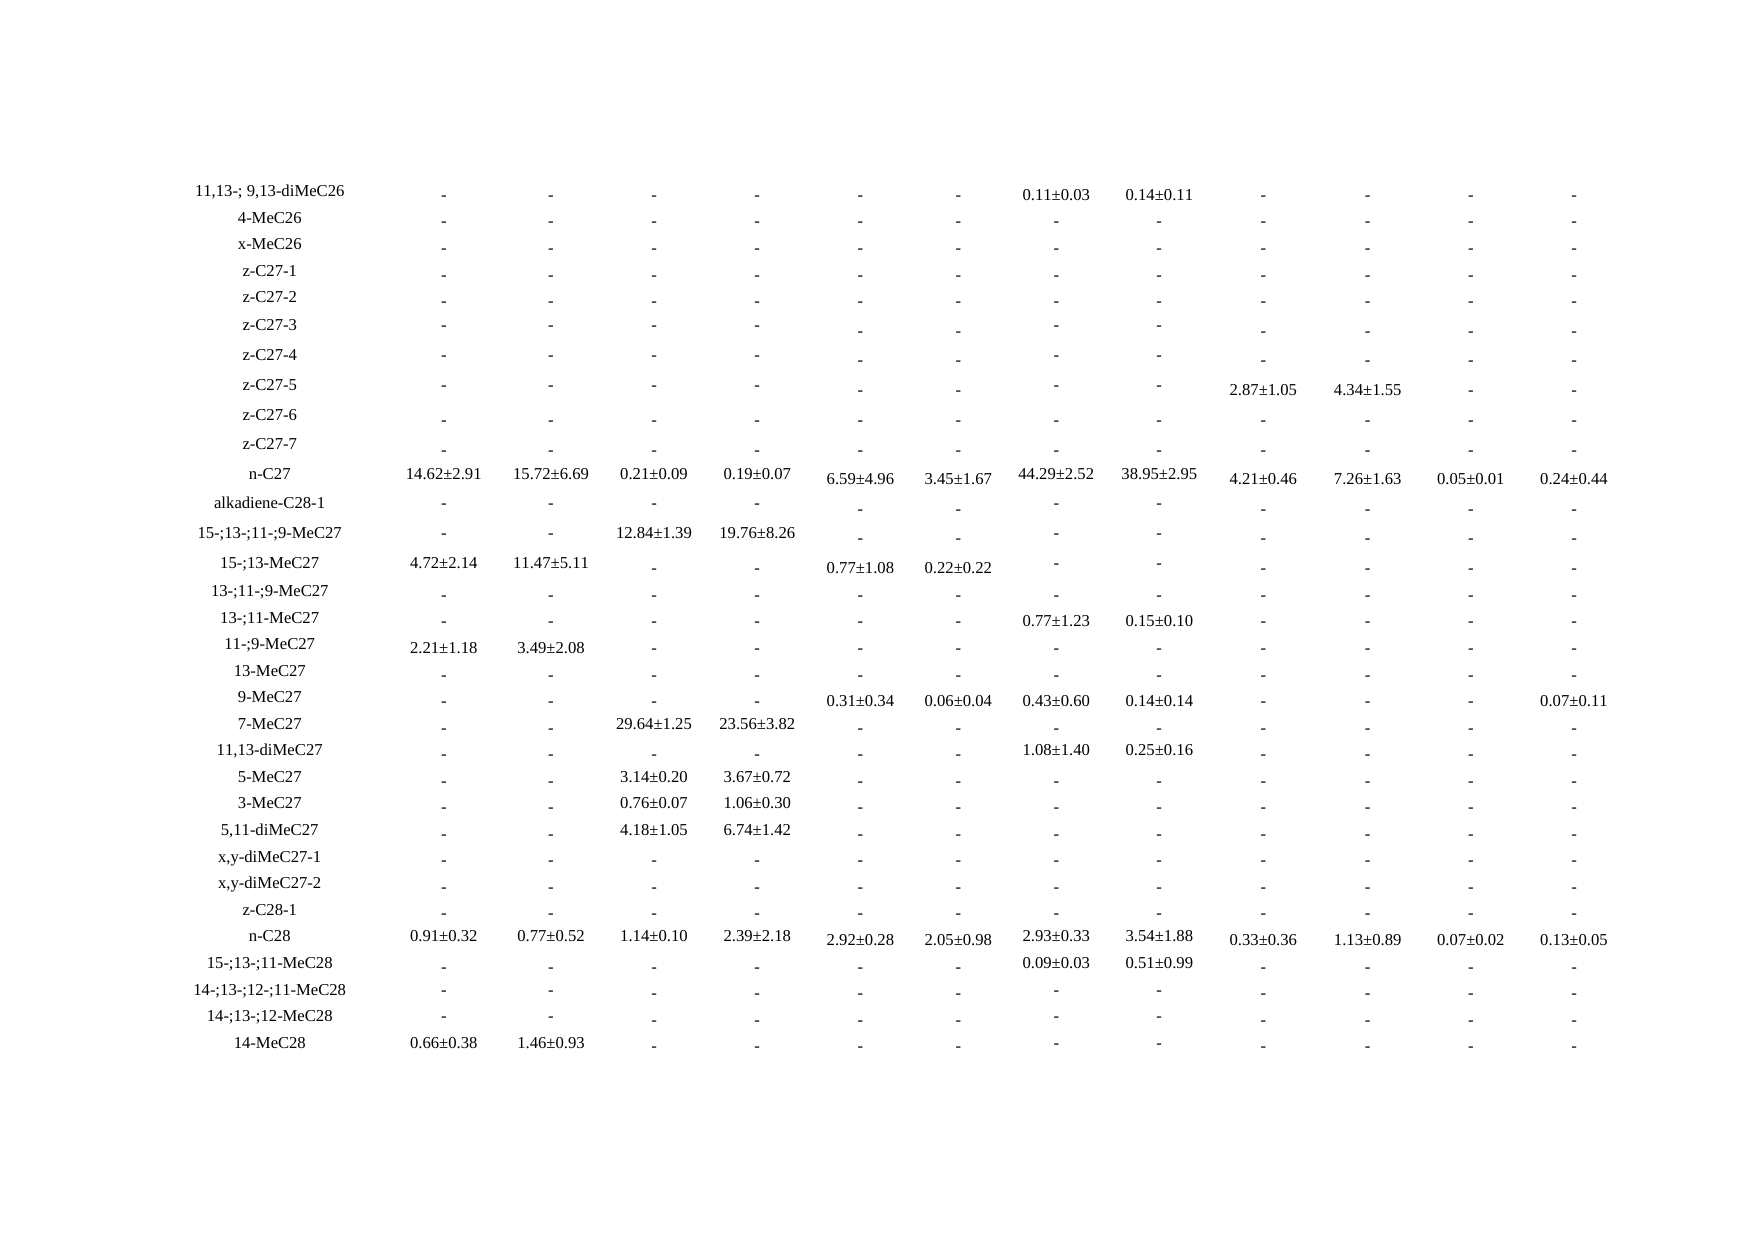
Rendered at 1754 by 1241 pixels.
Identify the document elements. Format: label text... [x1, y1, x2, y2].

table_cell - [1104, 257, 1214, 283]
table_cell - [908, 399, 1008, 429]
table_cell - [1214, 710, 1312, 737]
table_cell - [1008, 257, 1104, 283]
table_cell - [496, 1002, 606, 1029]
table_cell - [812, 790, 908, 816]
table_cell - [702, 369, 812, 399]
table_cell - [908, 257, 1008, 283]
table_cell - [1214, 204, 1312, 230]
table_cell - [606, 310, 702, 340]
table_cell - [812, 369, 908, 399]
table_cell - [812, 577, 908, 604]
table_cell 4-MeC26 [148, 204, 391, 230]
table_cell - [1423, 548, 1518, 577]
table_cell - [1519, 657, 1629, 683]
table_cell - [606, 369, 702, 399]
table_cell - [702, 1029, 812, 1055]
table_cell - [702, 399, 812, 429]
table_cell - [391, 429, 496, 458]
table_cell - [908, 177, 1008, 204]
table_cell x-MeC26 [148, 230, 391, 257]
table_cell - [1008, 816, 1104, 843]
table_cell - [1104, 369, 1214, 399]
table_cell - [1312, 284, 1423, 310]
table_cell - [1312, 684, 1423, 710]
table_cell 0.22±0.22 [908, 548, 1008, 577]
table_cell 2.93±0.33 [1008, 923, 1104, 949]
table_cell - [1008, 488, 1104, 518]
table_cell - [1104, 1002, 1214, 1029]
table_cell - [391, 684, 496, 710]
table_cell - [1423, 790, 1518, 816]
table_cell - [606, 488, 702, 518]
table_cell - [702, 869, 812, 896]
table_cell - [391, 257, 496, 283]
table_cell - [1423, 630, 1518, 657]
table_cell 0.19±0.07 [702, 459, 812, 488]
table_cell - [1312, 548, 1423, 577]
table_cell 11-;9-MeC27 [148, 630, 391, 657]
table_cell 3.67±0.72 [702, 763, 812, 790]
table_cell - [1423, 429, 1518, 458]
table_cell - [1104, 1029, 1214, 1055]
table_cell - [606, 949, 702, 976]
table_cell - [908, 896, 1008, 922]
table_cell - [908, 204, 1008, 230]
table_cell - [606, 340, 702, 369]
table_cell - [1104, 657, 1214, 683]
table_cell - [702, 429, 812, 458]
table_cell - [1214, 310, 1312, 340]
table_cell - [496, 657, 606, 683]
table_cell - [606, 1029, 702, 1055]
table_cell z-C27-2 [148, 284, 391, 310]
table_cell - [496, 429, 606, 458]
table_cell 7-MeC27 [148, 710, 391, 737]
table_cell - [1008, 284, 1104, 310]
table_cell 13-MeC27 [148, 657, 391, 683]
table_cell - [1312, 763, 1423, 790]
table_cell - [1312, 340, 1423, 369]
table_cell - [1214, 976, 1312, 1002]
table_cell - [496, 310, 606, 340]
table_cell - [1312, 869, 1423, 896]
table_cell - [391, 737, 496, 763]
table_cell z-C27-6 [148, 399, 391, 429]
table_cell - [1423, 1002, 1518, 1029]
table_cell 4.18±1.05 [606, 816, 702, 843]
table_cell - [1008, 310, 1104, 340]
table_cell - [1519, 230, 1629, 257]
table_cell - [1423, 737, 1518, 763]
table_cell - [496, 257, 606, 283]
table_cell - [1423, 896, 1518, 922]
table_cell - [908, 949, 1008, 976]
table_cell - [606, 1002, 702, 1029]
table_cell - [702, 976, 812, 1002]
table_cell - [908, 816, 1008, 843]
table_cell - [1519, 257, 1629, 283]
table_cell - [1519, 577, 1629, 604]
table_cell - [1519, 790, 1629, 816]
table_cell - [391, 790, 496, 816]
table_cell - [1008, 869, 1104, 896]
table_cell - [1104, 869, 1214, 896]
table_cell - [606, 177, 702, 204]
table_cell 2.05±0.98 [908, 923, 1008, 949]
table_cell - [1312, 896, 1423, 922]
table_cell - [702, 204, 812, 230]
table_cell 12.84±1.39 [606, 518, 702, 547]
table_cell - [908, 230, 1008, 257]
table_cell - [1519, 340, 1629, 369]
table_cell - [1312, 230, 1423, 257]
table_cell - [1008, 657, 1104, 683]
table_cell - [1312, 204, 1423, 230]
table_cell - [1104, 896, 1214, 922]
table_cell - [496, 604, 606, 630]
table_cell - [702, 630, 812, 657]
table_cell - [1104, 204, 1214, 230]
table_cell - [702, 577, 812, 604]
table_cell - [606, 257, 702, 283]
table_cell - [1519, 429, 1629, 458]
table_cell - [496, 284, 606, 310]
table_cell - [1423, 816, 1518, 843]
table_cell - [391, 310, 496, 340]
table_cell - [1519, 177, 1629, 204]
table_cell 14-;13-;12-;11-MeC28 [148, 976, 391, 1002]
table_cell 6.74±1.42 [702, 816, 812, 843]
table_cell - [1214, 604, 1312, 630]
table_cell - [1519, 488, 1629, 518]
table_cell - [391, 657, 496, 683]
table_cell - [702, 737, 812, 763]
table_cell - [496, 896, 606, 922]
table_cell - [496, 976, 606, 1002]
table_cell - [1008, 630, 1104, 657]
table_cell - [606, 896, 702, 922]
table_cell - [1312, 604, 1423, 630]
table_cell - [1008, 790, 1104, 816]
table_cell - [1519, 518, 1629, 547]
table_cell - [812, 204, 908, 230]
table_cell - [1214, 630, 1312, 657]
table_cell - [1519, 869, 1629, 896]
table_cell 0.51±0.99 [1104, 949, 1214, 976]
table_cell - [1214, 548, 1312, 577]
table_cell - [1214, 230, 1312, 257]
table_cell - [702, 548, 812, 577]
table_cell 11.47±5.11 [496, 548, 606, 577]
table_cell - [908, 429, 1008, 458]
table_cell - [1008, 230, 1104, 257]
table_cell - [812, 816, 908, 843]
table_cell - [1008, 1029, 1104, 1055]
table_cell - [812, 399, 908, 429]
table_cell - [908, 604, 1008, 630]
table_cell - [496, 399, 606, 429]
table_cell 0.43±0.60 [1008, 684, 1104, 710]
table_cell - [1214, 177, 1312, 204]
table_cell - [1312, 710, 1423, 737]
table_cell - [812, 310, 908, 340]
table_cell - [1104, 340, 1214, 369]
table_cell 2.87±1.05 [1214, 369, 1312, 399]
table_cell 1.13±0.89 [1312, 923, 1423, 949]
table_cell - [1214, 340, 1312, 369]
table_cell - [702, 684, 812, 710]
table_cell - [606, 604, 702, 630]
table_cell - [1312, 577, 1423, 604]
table_cell - [1519, 949, 1629, 976]
table_cell - [1104, 518, 1214, 547]
table_cell - [1312, 976, 1423, 1002]
table_cell - [702, 1002, 812, 1029]
table_cell - [1312, 399, 1423, 429]
table_cell - [1008, 577, 1104, 604]
table_cell - [496, 790, 606, 816]
table_cell - [1104, 843, 1214, 869]
table_cell - [1423, 710, 1518, 737]
table_cell - [606, 548, 702, 577]
table_cell - [1519, 548, 1629, 577]
table_cell 4.34±1.55 [1312, 369, 1423, 399]
table_cell - [1519, 1029, 1629, 1055]
table_cell - [1519, 369, 1629, 399]
table_cell - [908, 710, 1008, 737]
table_cell - [1312, 488, 1423, 518]
table_cell - [702, 488, 812, 518]
table_cell - [908, 488, 1008, 518]
table_cell - [812, 843, 908, 869]
table_cell - [908, 843, 1008, 869]
table_cell - [1423, 369, 1518, 399]
table_cell - [391, 976, 496, 1002]
table_cell - [702, 284, 812, 310]
table_cell 13-;11-MeC27 [148, 604, 391, 630]
table_cell - [908, 657, 1008, 683]
table_cell - [1008, 710, 1104, 737]
table_cell - [606, 657, 702, 683]
table_cell 23.56±3.82 [702, 710, 812, 737]
table_cell - [606, 737, 702, 763]
table_cell 1.06±0.30 [702, 790, 812, 816]
table_cell 3.45±1.67 [908, 459, 1008, 488]
table_cell - [1423, 604, 1518, 630]
table_cell - [1214, 843, 1312, 869]
table_cell - [1214, 577, 1312, 604]
table_cell - [812, 763, 908, 790]
table_cell - [812, 257, 908, 283]
table_cell 15-;13-;11-MeC28 [148, 949, 391, 976]
table_cell - [1104, 630, 1214, 657]
table_cell - [1423, 230, 1518, 257]
table_cell 0.25±0.16 [1104, 737, 1214, 763]
table_cell - [391, 177, 496, 204]
table_cell - [496, 869, 606, 896]
table_cell 0.14±0.14 [1104, 684, 1214, 710]
table_cell - [1104, 548, 1214, 577]
table_cell 44.29±2.52 [1008, 459, 1104, 488]
table_cell 5,11-diMeC27 [148, 816, 391, 843]
table_cell - [496, 763, 606, 790]
table_cell 11,13-; 9,13-diMeC26 [148, 177, 391, 204]
table_cell - [1008, 896, 1104, 922]
table_cell - [1312, 257, 1423, 283]
table_cell 1.08±1.40 [1008, 737, 1104, 763]
table_cell 38.95±2.95 [1104, 459, 1214, 488]
table_cell - [391, 710, 496, 737]
table_cell n-C27 [148, 459, 391, 488]
table_cell - [496, 684, 606, 710]
table_cell 0.33±0.36 [1214, 923, 1312, 949]
table_cell - [908, 577, 1008, 604]
table_cell - [606, 843, 702, 869]
table_cell - [496, 710, 606, 737]
table_cell - [496, 369, 606, 399]
table_cell - [606, 976, 702, 1002]
table_cell 9-MeC27 [148, 684, 391, 710]
table_cell - [391, 230, 496, 257]
table_cell - [908, 869, 1008, 896]
table_cell - [1312, 630, 1423, 657]
table_cell - [1423, 763, 1518, 790]
table_cell - [908, 763, 1008, 790]
table_cell 3.49±2.08 [496, 630, 606, 657]
table_cell - [908, 737, 1008, 763]
table_cell - [1519, 604, 1629, 630]
table_cell - [1008, 976, 1104, 1002]
table_cell - [391, 896, 496, 922]
table_cell - [1312, 429, 1423, 458]
table_cell - [812, 1002, 908, 1029]
table_cell - [1312, 518, 1423, 547]
table_cell - [1519, 843, 1629, 869]
table_cell 15-;13-MeC27 [148, 548, 391, 577]
table_cell 15-;13-;11-;9-MeC27 [148, 518, 391, 547]
table_cell - [1423, 657, 1518, 683]
table_cell 0.31±0.34 [812, 684, 908, 710]
table_cell - [1423, 488, 1518, 518]
table_cell 11,13-diMeC27 [148, 737, 391, 763]
table_cell - [391, 488, 496, 518]
table_cell - [1008, 1002, 1104, 1029]
table_cell - [1008, 429, 1104, 458]
table_cell - [908, 630, 1008, 657]
table_cell - [1104, 284, 1214, 310]
table_cell 0.13±0.05 [1519, 923, 1629, 949]
table_cell - [812, 657, 908, 683]
table_cell - [1104, 816, 1214, 843]
table_cell - [1519, 630, 1629, 657]
table_cell - [1519, 284, 1629, 310]
table_cell 0.24±0.44 [1519, 459, 1629, 488]
table_cell - [606, 284, 702, 310]
table_cell - [812, 896, 908, 922]
table_cell - [812, 1029, 908, 1055]
table_cell z-C27-3 [148, 310, 391, 340]
table_cell - [1423, 1029, 1518, 1055]
table_cell - [1214, 657, 1312, 683]
table_cell - [391, 518, 496, 547]
table_cell - [391, 204, 496, 230]
table_cell 7.26±1.63 [1312, 459, 1423, 488]
table_cell 5-MeC27 [148, 763, 391, 790]
table_cell - [812, 737, 908, 763]
table_cell - [1214, 763, 1312, 790]
table_cell 0.66±0.38 [391, 1029, 496, 1055]
table_cell - [812, 284, 908, 310]
table_cell - [1423, 518, 1518, 547]
table_cell - [1008, 340, 1104, 369]
table_cell - [1312, 790, 1423, 816]
table_cell - [908, 340, 1008, 369]
table_cell 2.92±0.28 [812, 923, 908, 949]
table_cell z-C27-7 [148, 429, 391, 458]
table_cell - [702, 257, 812, 283]
table_cell - [1423, 949, 1518, 976]
table_cell - [496, 843, 606, 869]
table_cell - [496, 488, 606, 518]
table_cell 0.77±1.23 [1008, 604, 1104, 630]
table_cell - [1214, 949, 1312, 976]
table_cell 0.91±0.32 [391, 923, 496, 949]
table_cell - [1214, 488, 1312, 518]
table_cell - [391, 816, 496, 843]
table_cell - [812, 340, 908, 369]
table_cell - [496, 816, 606, 843]
table_cell - [702, 340, 812, 369]
table_cell - [606, 399, 702, 429]
table_cell - [1519, 710, 1629, 737]
table_cell - [1519, 399, 1629, 429]
table_cell 0.77±0.52 [496, 923, 606, 949]
table_cell - [1214, 284, 1312, 310]
table_cell - [1423, 399, 1518, 429]
table_cell z-C27-4 [148, 340, 391, 369]
table_cell - [1008, 369, 1104, 399]
table_cell x,y-diMeC27-2 [148, 869, 391, 896]
table_cell - [908, 1002, 1008, 1029]
table_cell - [812, 518, 908, 547]
table_cell - [1214, 737, 1312, 763]
table_cell 0.11±0.03 [1008, 177, 1104, 204]
table_cell - [1104, 790, 1214, 816]
table_cell - [391, 284, 496, 310]
table_cell - [1519, 896, 1629, 922]
table_cell - [908, 518, 1008, 547]
table_cell - [1519, 816, 1629, 843]
table_cell 14-;13-;12-MeC28 [148, 1002, 391, 1029]
table_cell - [1214, 790, 1312, 816]
table_cell - [1104, 399, 1214, 429]
table_cell - [496, 949, 606, 976]
table_cell 1.46±0.93 [496, 1029, 606, 1055]
table_cell 2.39±2.18 [702, 923, 812, 949]
table_cell 0.15±0.10 [1104, 604, 1214, 630]
table_cell - [496, 230, 606, 257]
table_cell - [606, 577, 702, 604]
table_cell - [391, 340, 496, 369]
table_cell - [1519, 737, 1629, 763]
table_cell - [1423, 869, 1518, 896]
table_cell - [496, 204, 606, 230]
table_cell - [496, 518, 606, 547]
table_cell - [908, 369, 1008, 399]
table_cell - [606, 230, 702, 257]
table_cell - [1423, 684, 1518, 710]
table_cell - [1519, 976, 1629, 1002]
table_cell - [1423, 340, 1518, 369]
table_cell - [702, 657, 812, 683]
table_cell - [1519, 310, 1629, 340]
table_cell - [908, 284, 1008, 310]
table_cell - [908, 976, 1008, 1002]
table_cell - [812, 869, 908, 896]
table_cell - [1214, 684, 1312, 710]
table_cell - [1312, 1029, 1423, 1055]
table_cell - [606, 630, 702, 657]
table_cell - [606, 684, 702, 710]
table_cell z-C28-1 [148, 896, 391, 922]
table_cell - [1423, 310, 1518, 340]
table_cell - [1104, 763, 1214, 790]
table_cell 14.62±2.91 [391, 459, 496, 488]
table_cell - [1214, 429, 1312, 458]
table_cell - [1214, 1002, 1312, 1029]
table_cell - [1312, 949, 1423, 976]
table_cell 0.77±1.08 [812, 548, 908, 577]
table_cell n-C28 [148, 923, 391, 949]
table_cell - [908, 790, 1008, 816]
table_cell x,y-diMeC27-1 [148, 843, 391, 869]
table_cell - [1423, 257, 1518, 283]
table_cell - [606, 869, 702, 896]
table_cell - [702, 896, 812, 922]
table_cell 19.76±8.26 [702, 518, 812, 547]
table_cell - [1312, 843, 1423, 869]
table_cell - [1008, 763, 1104, 790]
table_cell - [812, 630, 908, 657]
table_cell 6.59±4.96 [812, 459, 908, 488]
table_cell 4.72±2.14 [391, 548, 496, 577]
table_cell 0.05±0.01 [1423, 459, 1518, 488]
table_cell - [496, 737, 606, 763]
table_cell - [812, 710, 908, 737]
table_cell - [1423, 843, 1518, 869]
table_cell - [812, 976, 908, 1002]
table_cell - [1104, 976, 1214, 1002]
table_cell - [702, 843, 812, 869]
table_cell - [1104, 710, 1214, 737]
table_cell - [812, 949, 908, 976]
table_cell - [702, 604, 812, 630]
table_cell 15.72±6.69 [496, 459, 606, 488]
table_cell 29.64±1.25 [606, 710, 702, 737]
table_cell 1.14±0.10 [606, 923, 702, 949]
table_cell - [1214, 896, 1312, 922]
table_cell - [1104, 310, 1214, 340]
table_cell - [1519, 1002, 1629, 1029]
table_cell - [391, 843, 496, 869]
table_cell - [702, 177, 812, 204]
table_cell - [496, 577, 606, 604]
table_cell alkadiene-C28-1 [148, 488, 391, 518]
table_cell - [908, 310, 1008, 340]
table_cell - [1214, 869, 1312, 896]
table_cell - [606, 429, 702, 458]
table_cell - [1423, 204, 1518, 230]
table_cell - [1312, 657, 1423, 683]
table_cell - [1008, 399, 1104, 429]
table_cell - [1008, 204, 1104, 230]
table_cell - [1104, 429, 1214, 458]
table_cell - [702, 310, 812, 340]
table_cell - [391, 369, 496, 399]
table_cell z-C27-5 [148, 369, 391, 399]
table_cell 3.14±0.20 [606, 763, 702, 790]
table_cell - [1312, 737, 1423, 763]
table_cell - [1214, 257, 1312, 283]
table_cell - [391, 399, 496, 429]
table_cell 0.21±0.09 [606, 459, 702, 488]
table_cell - [1519, 763, 1629, 790]
table_cell - [391, 869, 496, 896]
table_cell - [1312, 816, 1423, 843]
table_cell - [496, 177, 606, 204]
table_cell 0.09±0.03 [1008, 949, 1104, 976]
table_cell - [702, 949, 812, 976]
table_cell 0.07±0.11 [1519, 684, 1629, 710]
table_cell - [1214, 518, 1312, 547]
table_cell 14-MeC28 [148, 1029, 391, 1055]
table_cell - [391, 577, 496, 604]
table_cell z-C27-1 [148, 257, 391, 283]
table_cell - [1104, 488, 1214, 518]
table_cell - [1423, 177, 1518, 204]
table_cell - [391, 763, 496, 790]
table_cell 3.54±1.88 [1104, 923, 1214, 949]
table_cell 3-MeC27 [148, 790, 391, 816]
table_cell - [812, 429, 908, 458]
table_cell - [1312, 177, 1423, 204]
table_cell - [1423, 577, 1518, 604]
table_cell - [702, 230, 812, 257]
table_cell 2.21±1.18 [391, 630, 496, 657]
table_cell - [1104, 230, 1214, 257]
table_cell - [1214, 816, 1312, 843]
table_cell - [1312, 1002, 1423, 1029]
table_cell - [1008, 843, 1104, 869]
table_cell - [391, 949, 496, 976]
table_cell - [812, 177, 908, 204]
table_cell - [1423, 976, 1518, 1002]
table_cell 0.07±0.02 [1423, 923, 1518, 949]
table_cell 13-;11-;9-MeC27 [148, 577, 391, 604]
table_cell 0.06±0.04 [908, 684, 1008, 710]
table_cell - [1214, 1029, 1312, 1055]
table_cell - [1008, 548, 1104, 577]
table_cell - [1519, 204, 1629, 230]
table_cell - [812, 488, 908, 518]
table_cell - [1312, 310, 1423, 340]
table_cell 4.21±0.46 [1214, 459, 1312, 488]
table_cell 0.14±0.11 [1104, 177, 1214, 204]
table_cell - [812, 604, 908, 630]
table_cell - [1214, 399, 1312, 429]
table_cell - [812, 230, 908, 257]
table_cell - [908, 1029, 1008, 1055]
table_cell - [1104, 577, 1214, 604]
table_cell - [1423, 284, 1518, 310]
table_cell 0.76±0.07 [606, 790, 702, 816]
table_cell - [606, 204, 702, 230]
table_cell - [1008, 518, 1104, 547]
table_cell - [391, 1002, 496, 1029]
table_cell - [391, 604, 496, 630]
table_cell - [496, 340, 606, 369]
